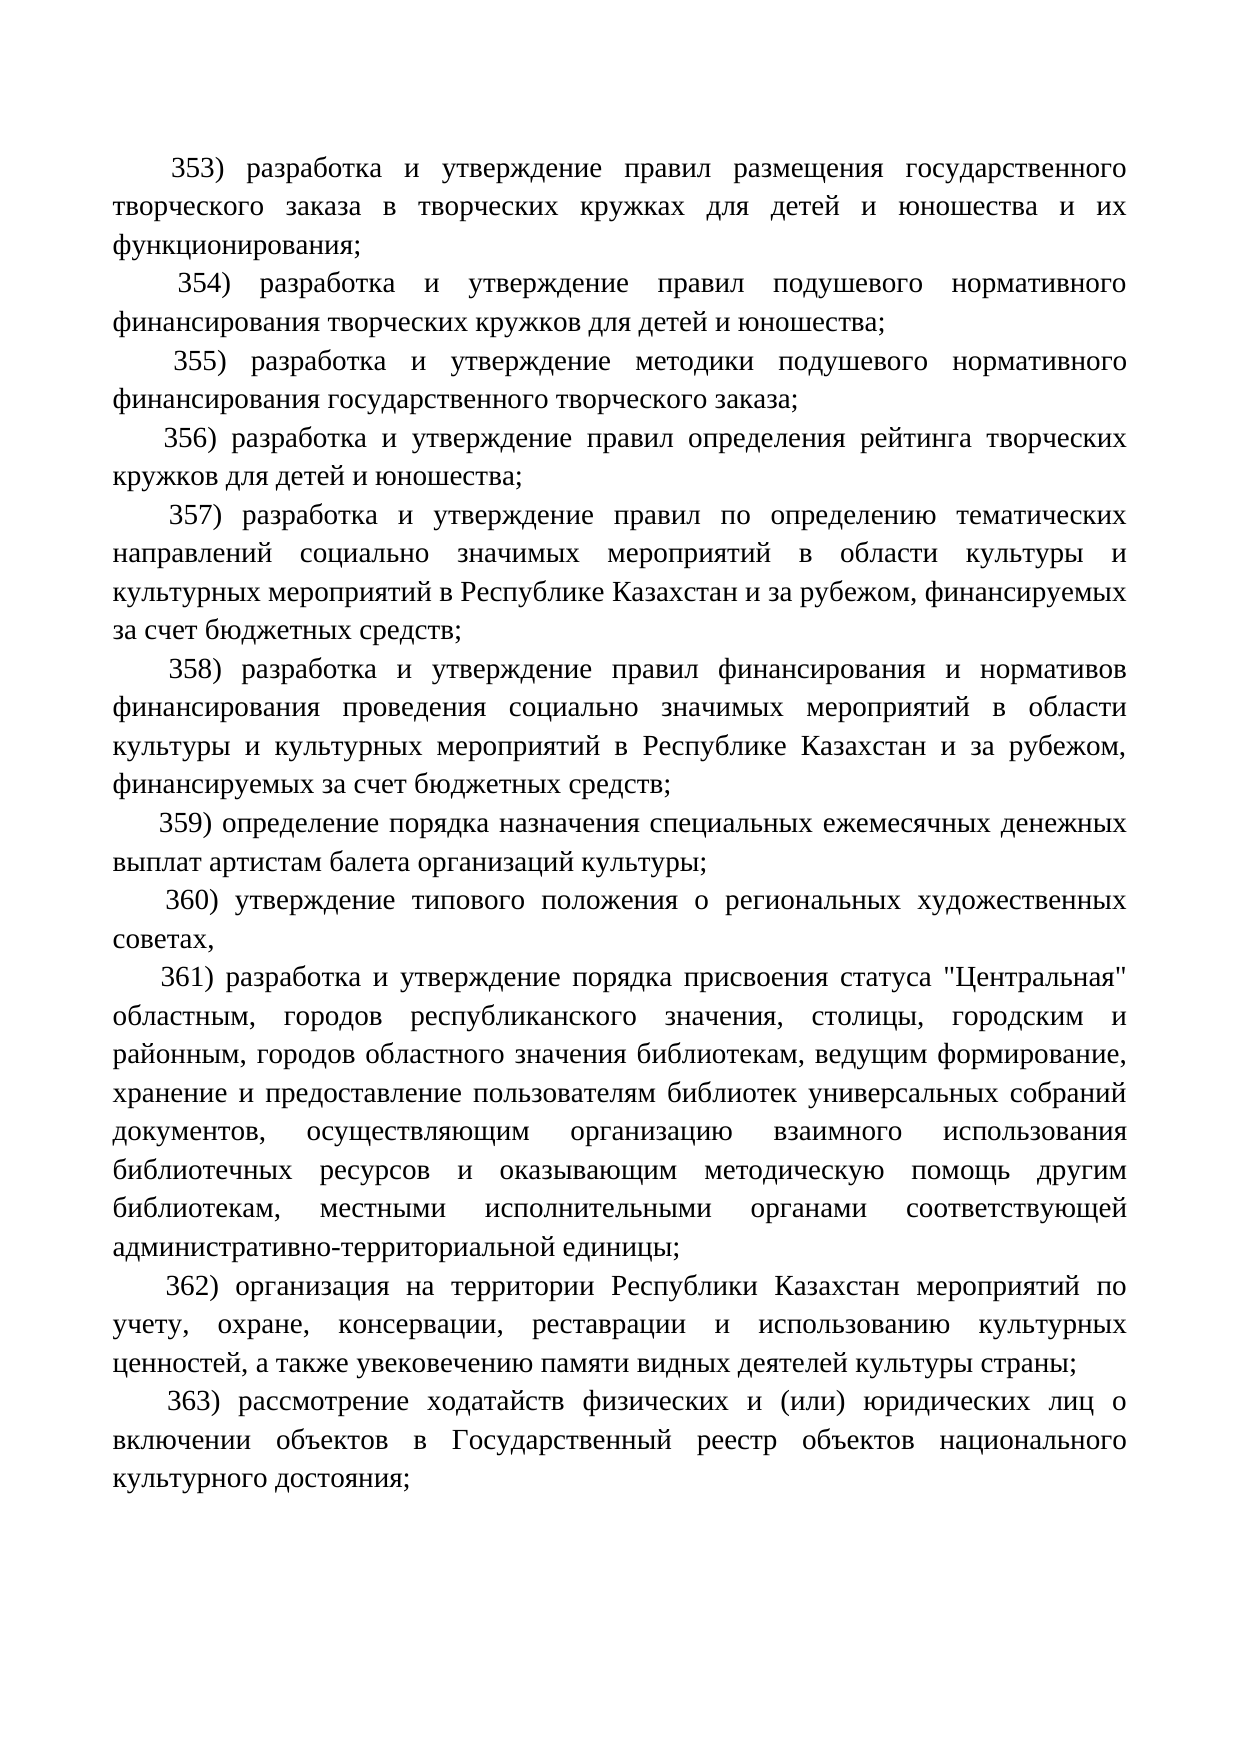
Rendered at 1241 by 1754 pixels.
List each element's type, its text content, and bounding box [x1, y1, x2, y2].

text 360) утверждение типового положения о региональных художественных советах, [112, 882, 1128, 954]
text 357) разработка и утверждение правил по определению тематических направлений социально значимых мероприятий в области культуры и культурных мероприятий в Республике Казахстан и за рубежом, финансируемых за счет бюджетных средств; [112, 497, 1128, 646]
text 363) рассмотрение ходатайств физических и (или) юридических лиц о включении объектов в Государственный реестр объектов национального культурного достояния; [112, 1383, 1128, 1494]
text 356) разработка и утверждение правил определения рейтинга творческих кружков для детей и юношества; [112, 420, 1128, 492]
text 353) разработка и утверждение правил размещения государственного творческого заказа в творческих кружках для детей и юношества и их функционирования; [112, 150, 1128, 261]
text 358) разработка и утверждение правил финансирования и нормативов финансирования проведения социально значимых мероприятий в области культуры и культурных мероприятий в Республике Казахстан и за рубежом, финансируемых за счет бюджетных средств; [112, 651, 1128, 800]
text 355) разработка и утверждение методики подушевого нормативного финансирования государственного творческого заказа; [112, 343, 1128, 415]
text 354) разработка и утверждение правил подушевого нормативного финансирования творческих кружков для детей и юношества; [112, 266, 1128, 338]
text 361) разработка и утверждение порядка присвоения статуса "Центральная" областным, городов республиканского значения, столицы, городским и районным, городов областного значения библиотекам, ведущим формирование, хранение и предоставление пользователям библиотек универсальных собраний документов, осуществляющим организацию взаимного использования библиотечных ресурсов и оказывающим методическую помощь другим библиотекам, местными исполнительными органами соответствующей административно-территориальной единицы; [112, 959, 1128, 1263]
text 362) организация на территории Республики Казахстан мероприятий по учету, охране, консервации, реставрации и использованию культурных ценностей, а также увековечению памяти видных деятелей культуры страны; [112, 1268, 1128, 1378]
text 359) определение порядка назначения специальных ежемесячных денежных выплат артистам балета организаций культуры; [112, 805, 1128, 877]
